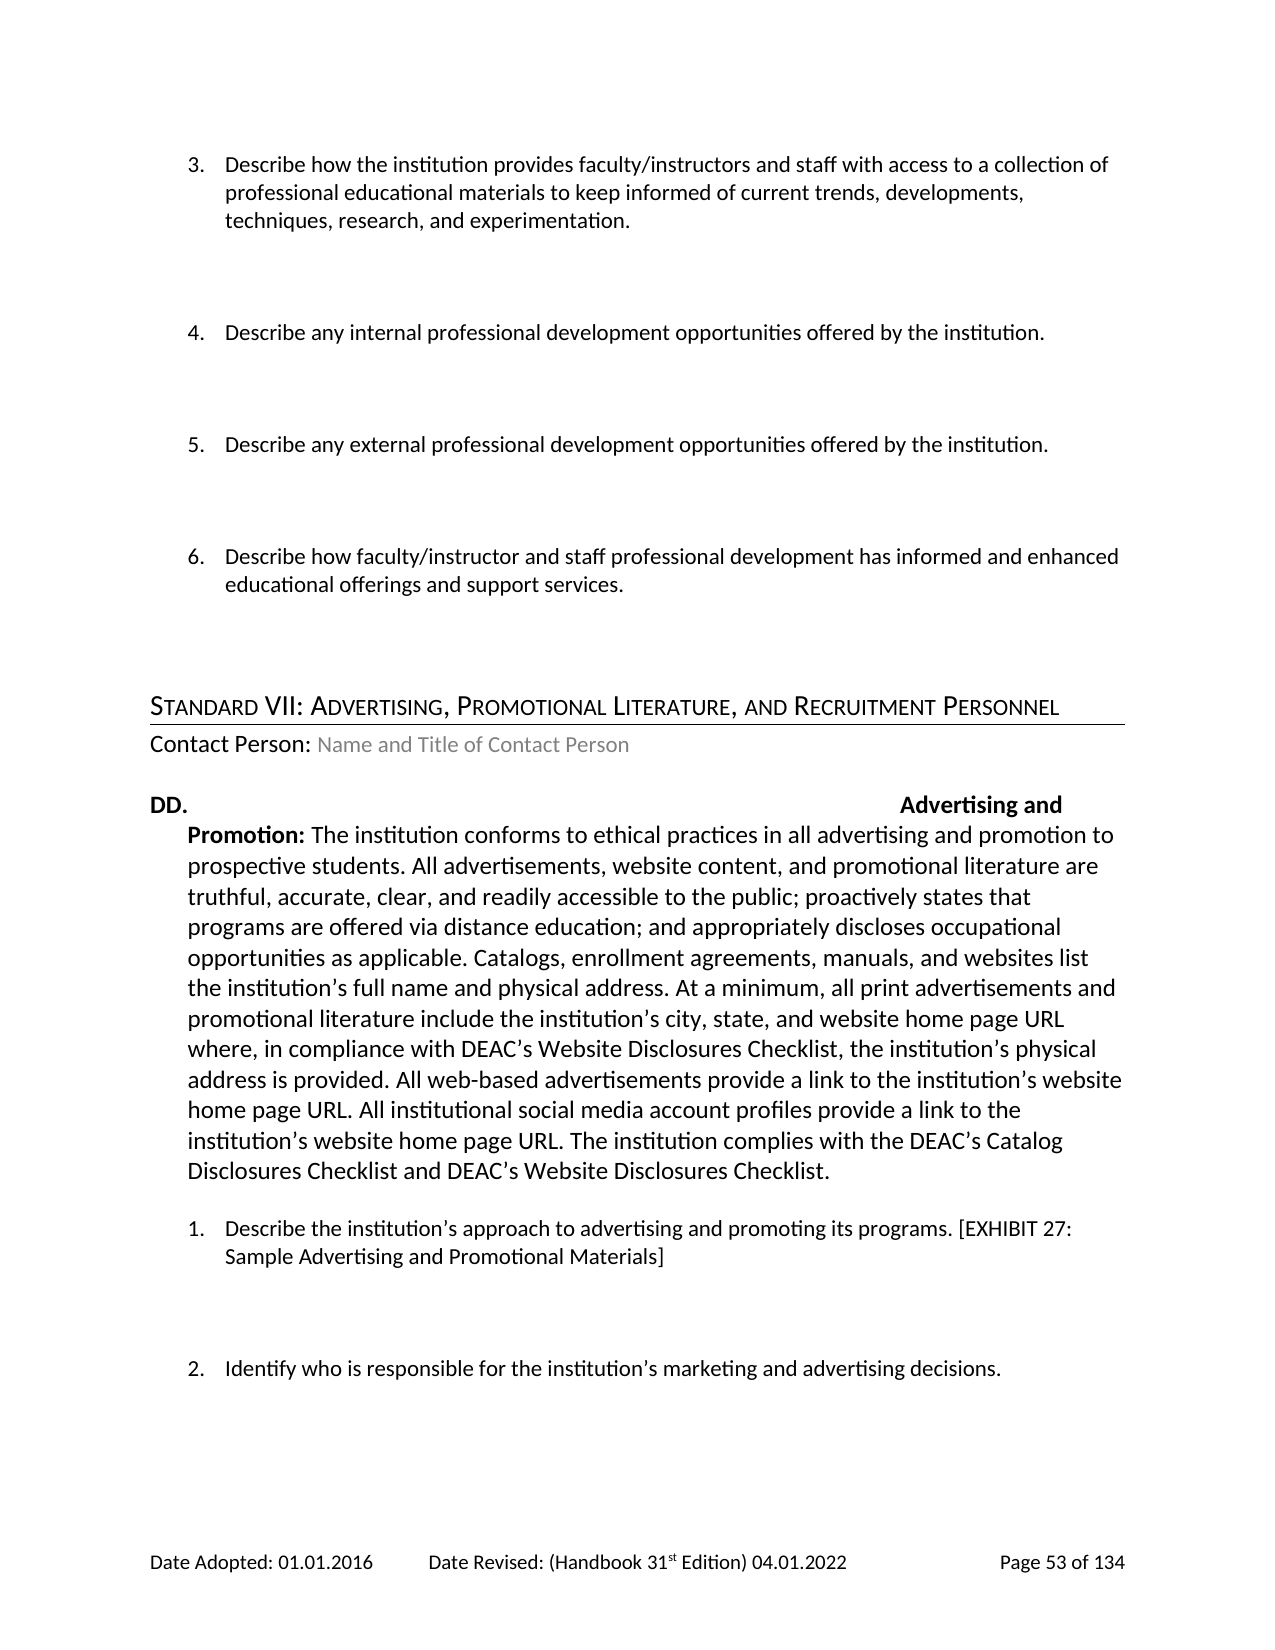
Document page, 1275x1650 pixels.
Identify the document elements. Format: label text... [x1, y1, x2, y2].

list Describe the institution’s approach to advertising and promoting its programs. [EXHIBIT 27: Sample Advertising and Promotional Materials] [187, 1214, 1125, 1354]
text Contact Person: [150, 728, 1125, 759]
text Standard VII: Advertising, Promotional Literature, and Recruitment Personnel [150, 687, 1125, 724]
list Identify who is responsible for the institution’s marketing and advertising decisions. [187, 1354, 1125, 1466]
list Describe how faculty/instructor and staff professional development has informed and enhanced educational offerings and support services. [187, 542, 1125, 654]
list Advertising and Promotion: The institution conforms to ethical practices in all advertising and promotion to prospective students. All advertisements, website content, and promotional literature are truthful, accurate, clear, and readily accessible to the public; proactively states that programs are offered via distance education; and appropriately discloses occupational opportunities as applicable. Catalogs, enrollment agreements, manuals, and websites list the institution’s full name and physical address. At a minimum, all print advertisements and promotional literature include the institution’s city, state, and website home page URL where, in compliance with DEAC’s Website Disclosures Checklist, the institution’s physical address is provided. All web-based advertisements provide a link to the institution’s website home page URL. All institutional social media account profiles provide a link to the institution’s website home page URL. The institution complies with the DEAC’s Catalog Disclosures Checklist and DEAC’s Website Disclosures Checklist. [150, 789, 1125, 1186]
list Describe any external professional development opportunities offered by the institution. [187, 430, 1125, 458]
list Describe how the institution provides faculty/instructors and staff with access to a collection of professional educational materials to keep informed of current trends, developments, techniques, research, and experimentation. [187, 150, 1125, 318]
list Describe any internal professional development opportunities offered by the institution. [187, 318, 1125, 346]
